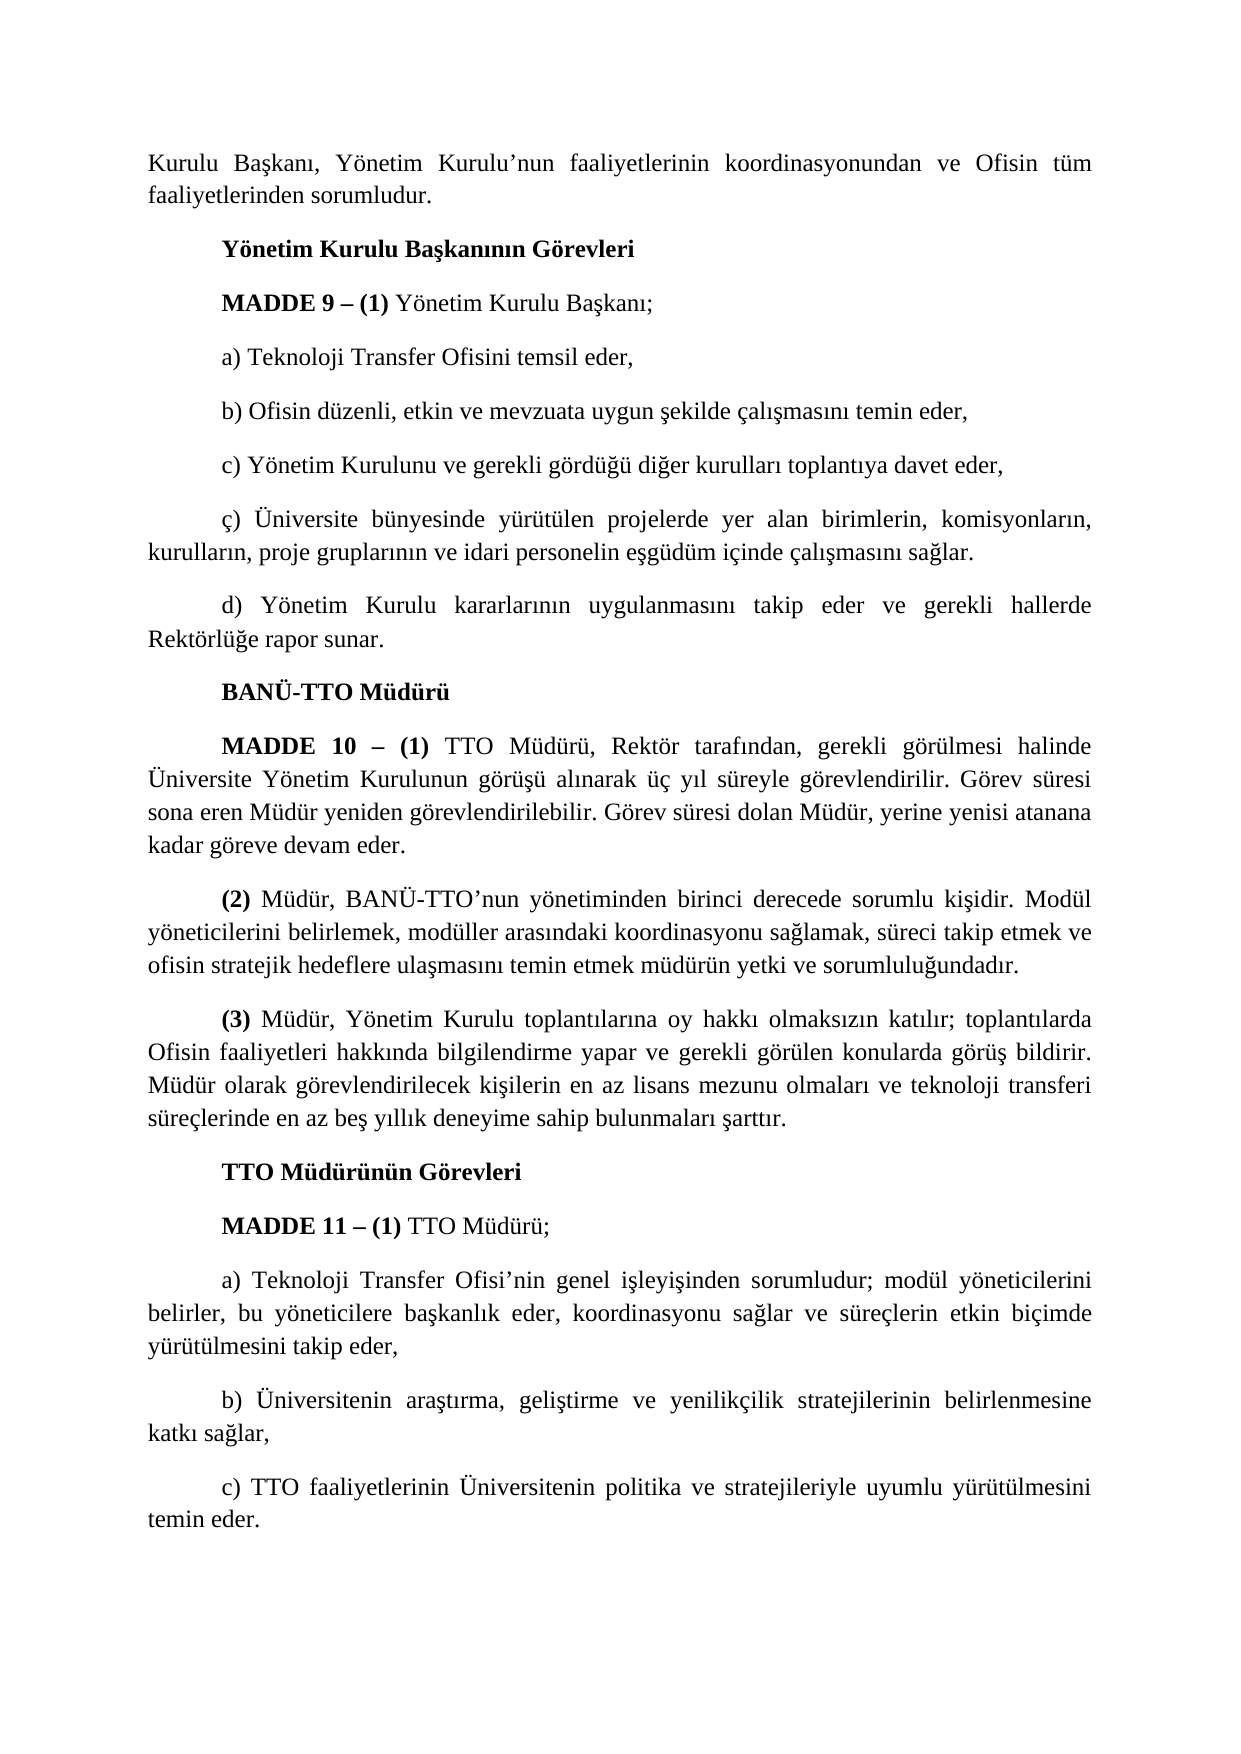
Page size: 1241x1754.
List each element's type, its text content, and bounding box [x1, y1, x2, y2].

text c) TTO faaliyetlerinin Üniversitenin politika ve stratejileriyle uyumlu yürütülmesini temin eder. [148, 1472, 1093, 1533]
text c) Yönetim Kurulunu ve gerekli gördüğü diğer kurulları toplantıya davet eder, [148, 450, 1093, 479]
text b) Ofisin düzenli, etkin ve mevzuata uygun şekilde çalışmasını temin eder, [148, 396, 1093, 425]
text ç) Üniversite bünyesinde yürütülen projelerde yer alan birimlerin, komisyonların, kurulların, proje gruplarının ve idari personelin eşgüdüm içinde çalışmasını sağlar. [148, 504, 1093, 566]
text MADDE 9 – (1) Yönetim Kurulu Başkanı; [148, 288, 1093, 317]
text (3) Müdür, Yönetim Kurulu toplantılarına oy hakkı olmaksızın katılır; toplantılarda Ofisin faaliyetleri hakkında bilgilendirme yapar ve gerekli görülen konularda görüş bildirir. Müdür olarak görevlendirilecek kişilerin en az lisans mezunu olmaları ve teknoloji transferi süreçlerinde en az beş yıllık deneyime sahip bulunmaları şarttır. [148, 1004, 1093, 1132]
text a) Teknoloji Transfer Ofisi’nin genel işleyişinden sorumludur; modül yöneticilerini belirler, bu yöneticilere başkanlık eder, koordinasyonu sağlar ve süreçlerin etkin biçimde yürütülmesini takip eder, [148, 1265, 1093, 1359]
text (2) Müdür, BANÜ-TTO’nun yönetiminden birinci derecede sorumlu kişidir. Modül yöneticilerini belirlemek, modüller arasındaki koordinasyonu sağlamak, süreci takip etmek ve ofisin stratejik hedeflere ulaşmasını temin etmek müdürün yetki ve sorumluluğundadır. [148, 884, 1093, 979]
text b) Üniversitenin araştırma, geliştirme ve yenilikçilik stratejilerinin belirlenmesine katkı sağlar, [148, 1385, 1093, 1446]
text d) Yönetim Kurulu kararlarının uygulanmasını takip eder ve gerekli hallerde Rektörlüğe rapor sunar. [148, 591, 1093, 652]
text BANÜ-TTO Müdürü [148, 677, 1093, 706]
text MADDE 11 – (1) TTO Müdürü; [148, 1211, 1093, 1240]
text a) Teknoloji Transfer Ofisini temsil eder, [148, 342, 1093, 371]
text Yönetim Kurulu Başkanının Görevleri [148, 234, 1093, 263]
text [148, 148, 1093, 209]
text MADDE 10 – (1) TTO Müdürü, Rektör tarafından, gerekli görülmesi halinde Üniversite Yönetim Kurulunun görüşü alınarak üç yıl süreyle görevlendirilir. Görev süresi sona eren Müdür yeniden görevlendirilebilir. Görev süresi dolan Müdür, yerine yenisi atanana kadar göreve devam eder. [148, 731, 1093, 859]
text TTO Müdürünün Görevleri [148, 1157, 1093, 1186]
